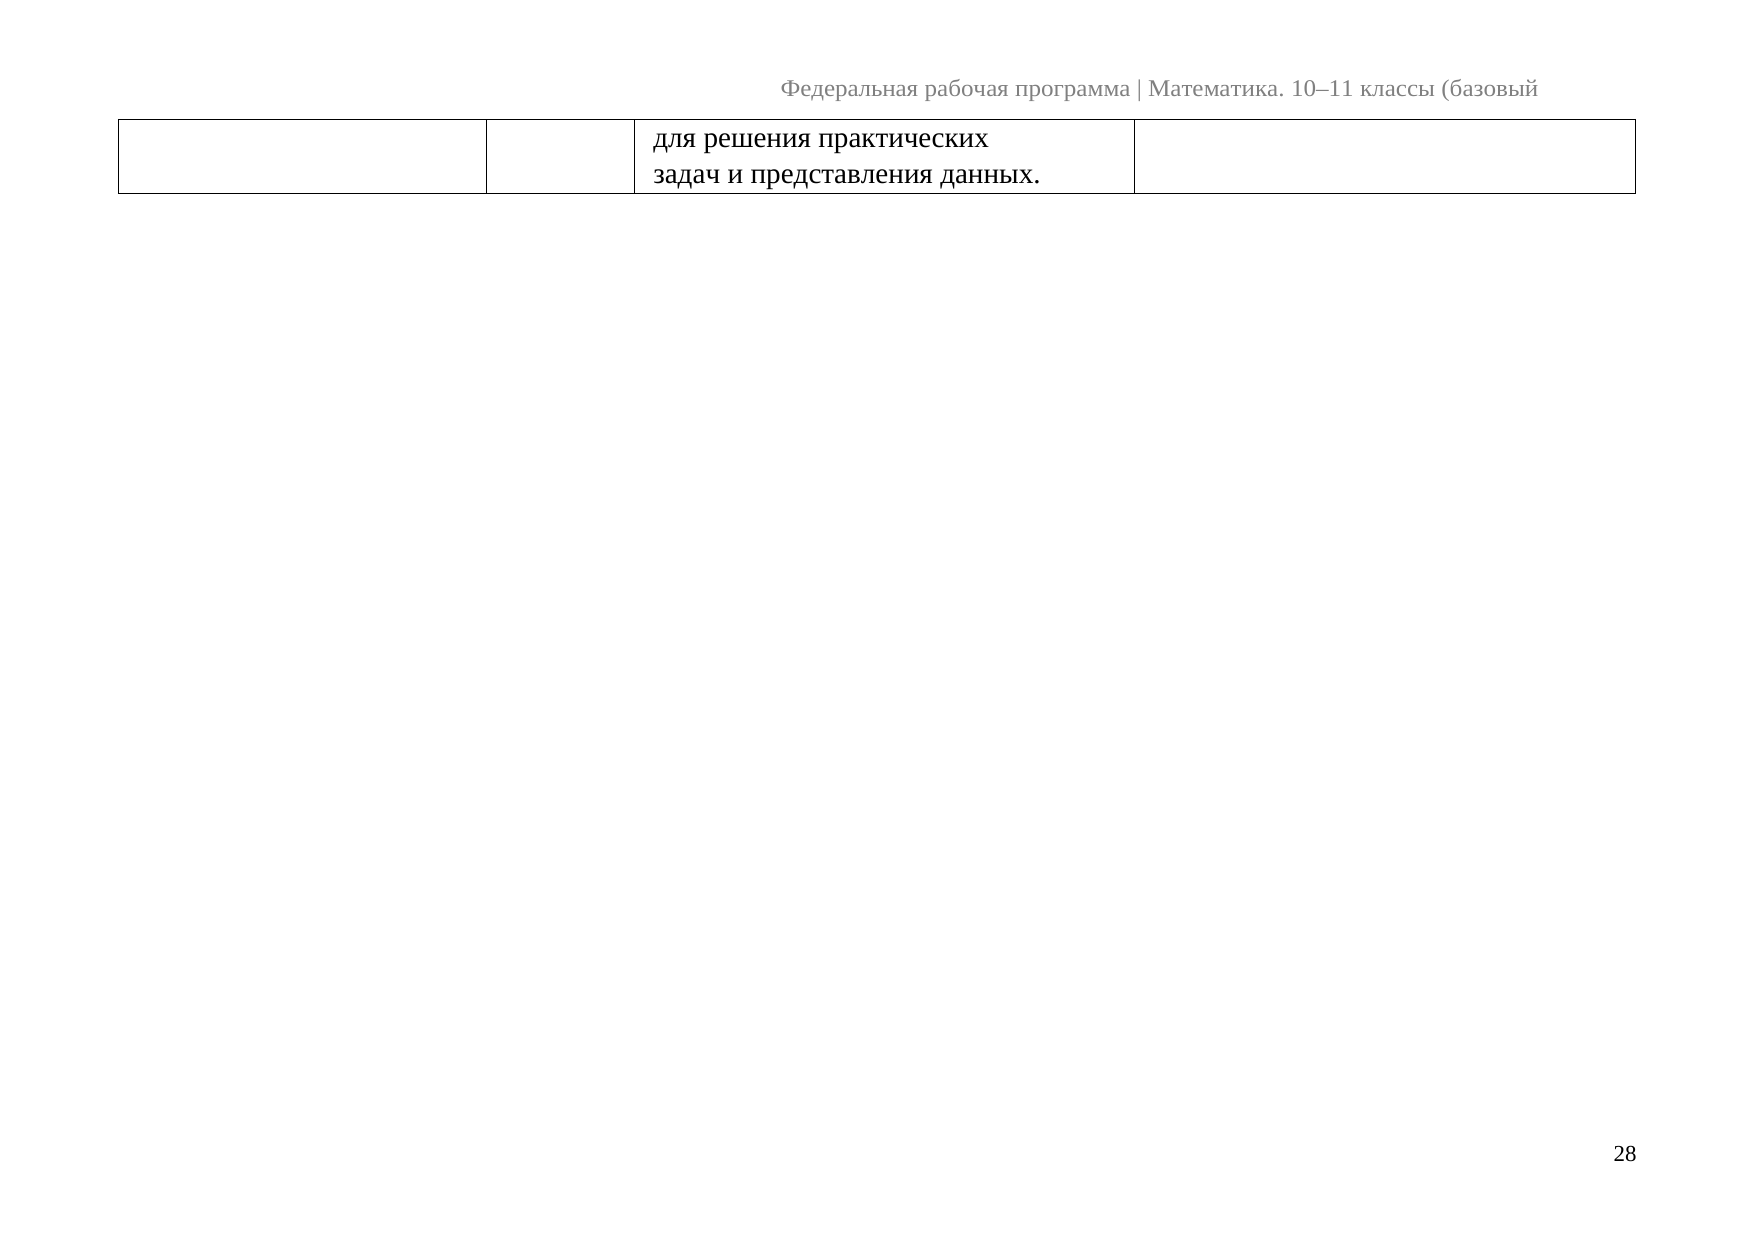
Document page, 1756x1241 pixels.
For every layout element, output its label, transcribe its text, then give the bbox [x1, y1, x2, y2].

table_cell 6 [487, 120, 634, 193]
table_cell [635, 120, 1134, 193]
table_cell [1135, 120, 1635, 193]
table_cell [119, 120, 486, 193]
